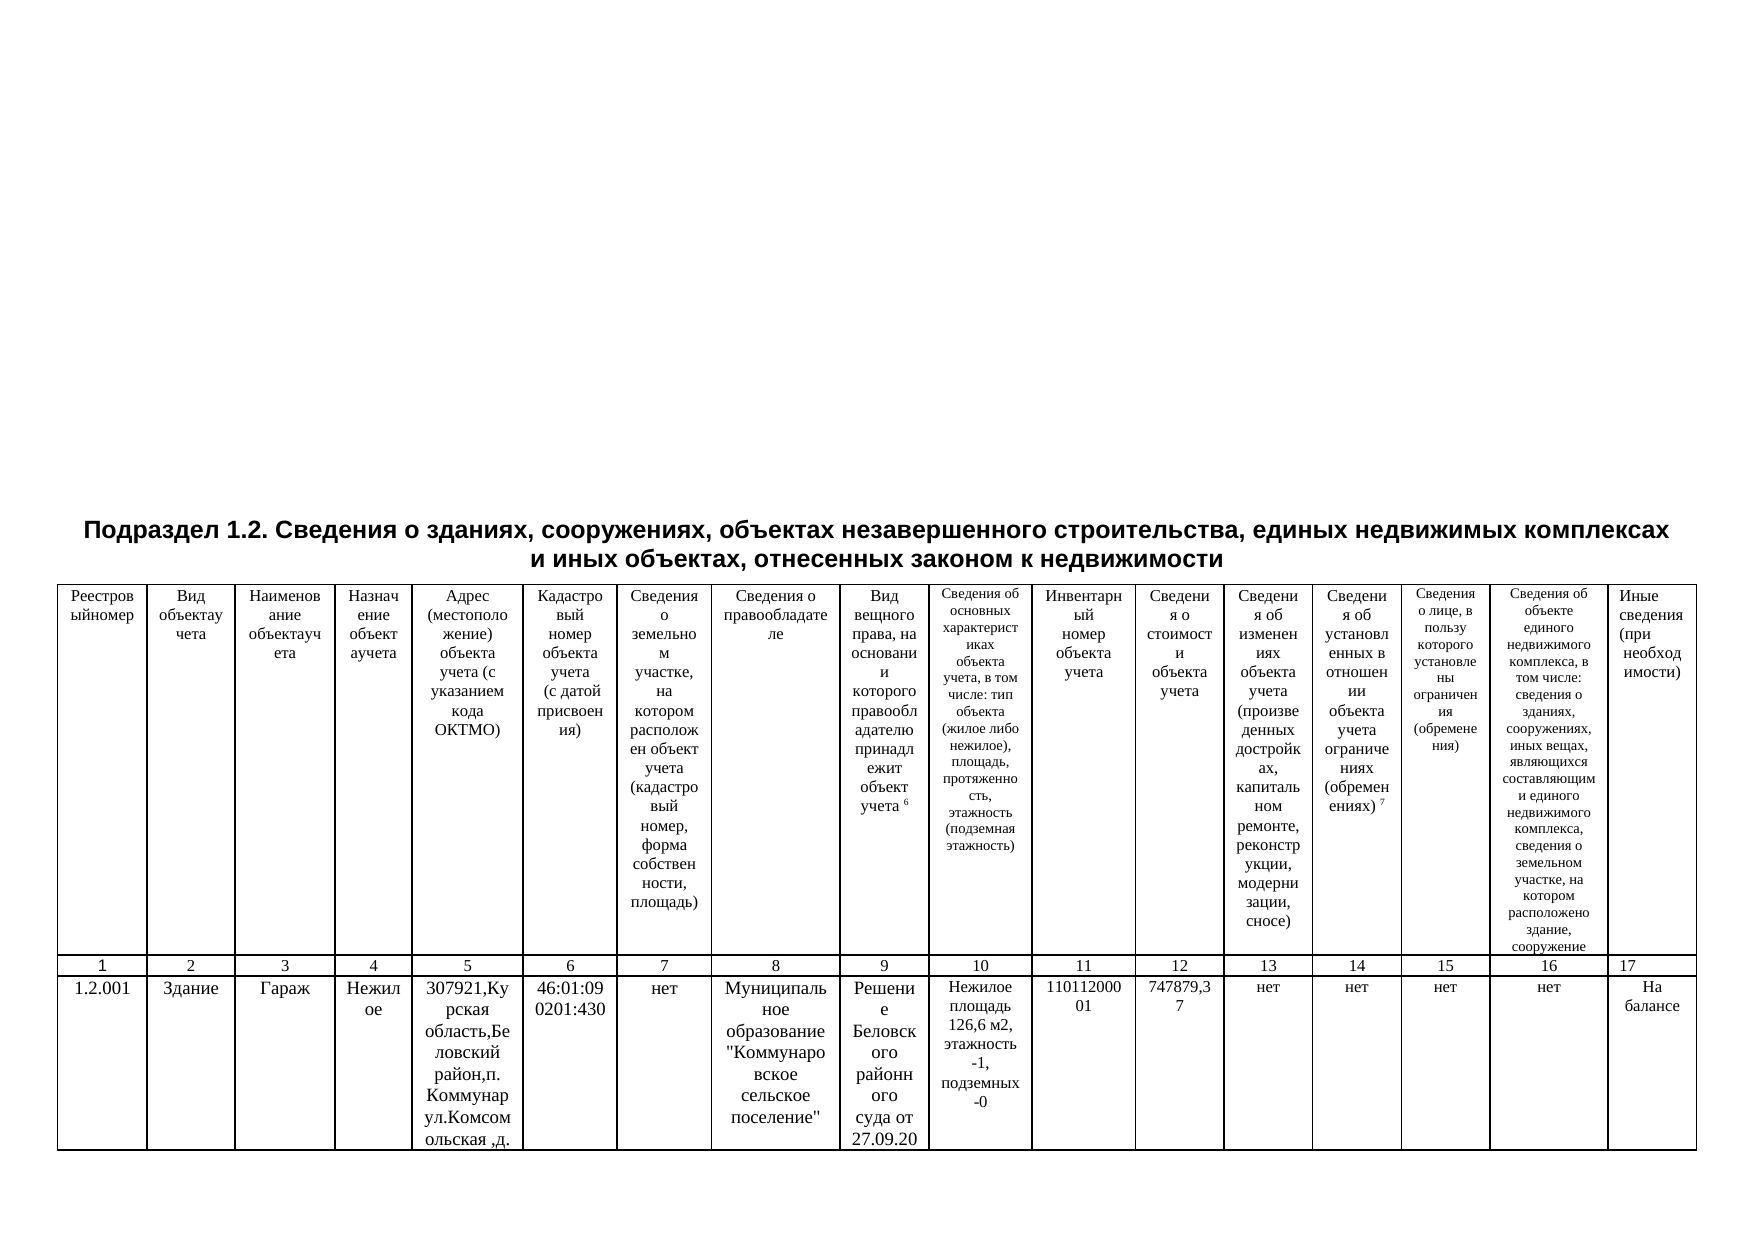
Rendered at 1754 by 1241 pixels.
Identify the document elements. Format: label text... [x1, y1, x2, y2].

table_cell 16 [1491, 956, 1607, 975]
table_header Сведения об установленных в отношении объекта учета ограничениях (обременениях) 7 [1313, 585, 1401, 954]
table_cell нет [1313, 977, 1401, 1149]
table_cell нет [1491, 977, 1607, 1149]
table_cell 10 [930, 956, 1031, 975]
table_cell 4 [336, 956, 411, 975]
table_header Сведения о лице, в пользу которого установлены ограничения (обременения) [1402, 585, 1489, 954]
table_header Наименование объектаучета [236, 585, 334, 954]
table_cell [413, 977, 522, 1149]
table_cell 8 [712, 956, 839, 975]
table_header Назначение объектаучета [336, 585, 411, 954]
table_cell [841, 977, 928, 1149]
table_cell На балансе [1609, 977, 1696, 1149]
table_header Кадастровый номер объекта учета (с датой присвоения) [524, 585, 616, 954]
table_cell 14 [1313, 956, 1401, 975]
table_header Сведения об изменениях объекта учета (произведенных достройках, капитальном ремонте, реконструкции, модернизации, сносе) [1225, 585, 1312, 954]
table_header Сведения об объекте единого недвижимого комплекса, в том числе: сведения о зданиях, сооружениях, иных вещах, являющихся составляющими единого недвижимого комплекса, сведения о земельном участке, на котором расположено здание, сооружение [1491, 585, 1607, 954]
table_cell 7 [618, 956, 711, 975]
table_header Реестровыйномер [58, 585, 146, 954]
table_cell Здание [148, 977, 234, 1149]
table_cell 1 [58, 956, 146, 975]
table_cell Нежилое [336, 977, 411, 1149]
table_header Инвентарный номер объекта учета [1033, 585, 1135, 954]
table_cell 11011200001 [1033, 977, 1135, 1149]
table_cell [930, 977, 1031, 1149]
table_header Сведения о стоимости объекта учета [1136, 585, 1223, 954]
table_cell 5 [413, 956, 522, 975]
table_cell 46:01:090201:430 [524, 977, 616, 1149]
table_header Сведения о земельном участке, на котором расположен объект учета (кадастровый номер, форма собственности, площадь) [618, 585, 711, 954]
table_cell 12 [1136, 956, 1223, 975]
table_header Сведения о правообладателе [712, 585, 839, 954]
table_cell 11 [1033, 956, 1135, 975]
table_header Адрес (местоположение) объекта учета (с указанием кода ОКТМО) [413, 585, 522, 954]
table_header Вид объектаучета [148, 585, 234, 954]
table_cell 17 [1609, 956, 1696, 975]
table_cell 13 [1225, 956, 1312, 975]
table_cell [712, 977, 839, 1149]
table_cell 15 [1402, 956, 1489, 975]
table_cell 1.2.001 [58, 977, 146, 1149]
table_cell нет [1225, 977, 1312, 1149]
text Подраздел 1.2. Сведения о зданиях, сооружениях, объектах незавершенного строительства, единых недвижимых комплексах и иных объектах, отнесенных законом к недвижимости [75, 515, 1679, 572]
table_cell нет [618, 977, 711, 1149]
table_cell 747879,37 [1136, 977, 1223, 1149]
table_cell 9 [841, 956, 928, 975]
table_cell 2 [148, 956, 234, 975]
table_cell 6 [524, 956, 616, 975]
table_header Иные сведения (при необходимости) [1609, 585, 1696, 954]
table_cell нет [1402, 977, 1489, 1149]
table_cell Гараж [236, 977, 334, 1149]
table_header Вид вещного права, на основании которого правообладателю принадлежит объект учета 6 [841, 585, 928, 954]
table_header Сведения об основных характеристиках объекта учета, в том числе: тип объекта (жилое либо нежилое), площадь, протяженность, этажность (подземная этажность) [930, 585, 1031, 954]
table_cell 3 [236, 956, 334, 975]
